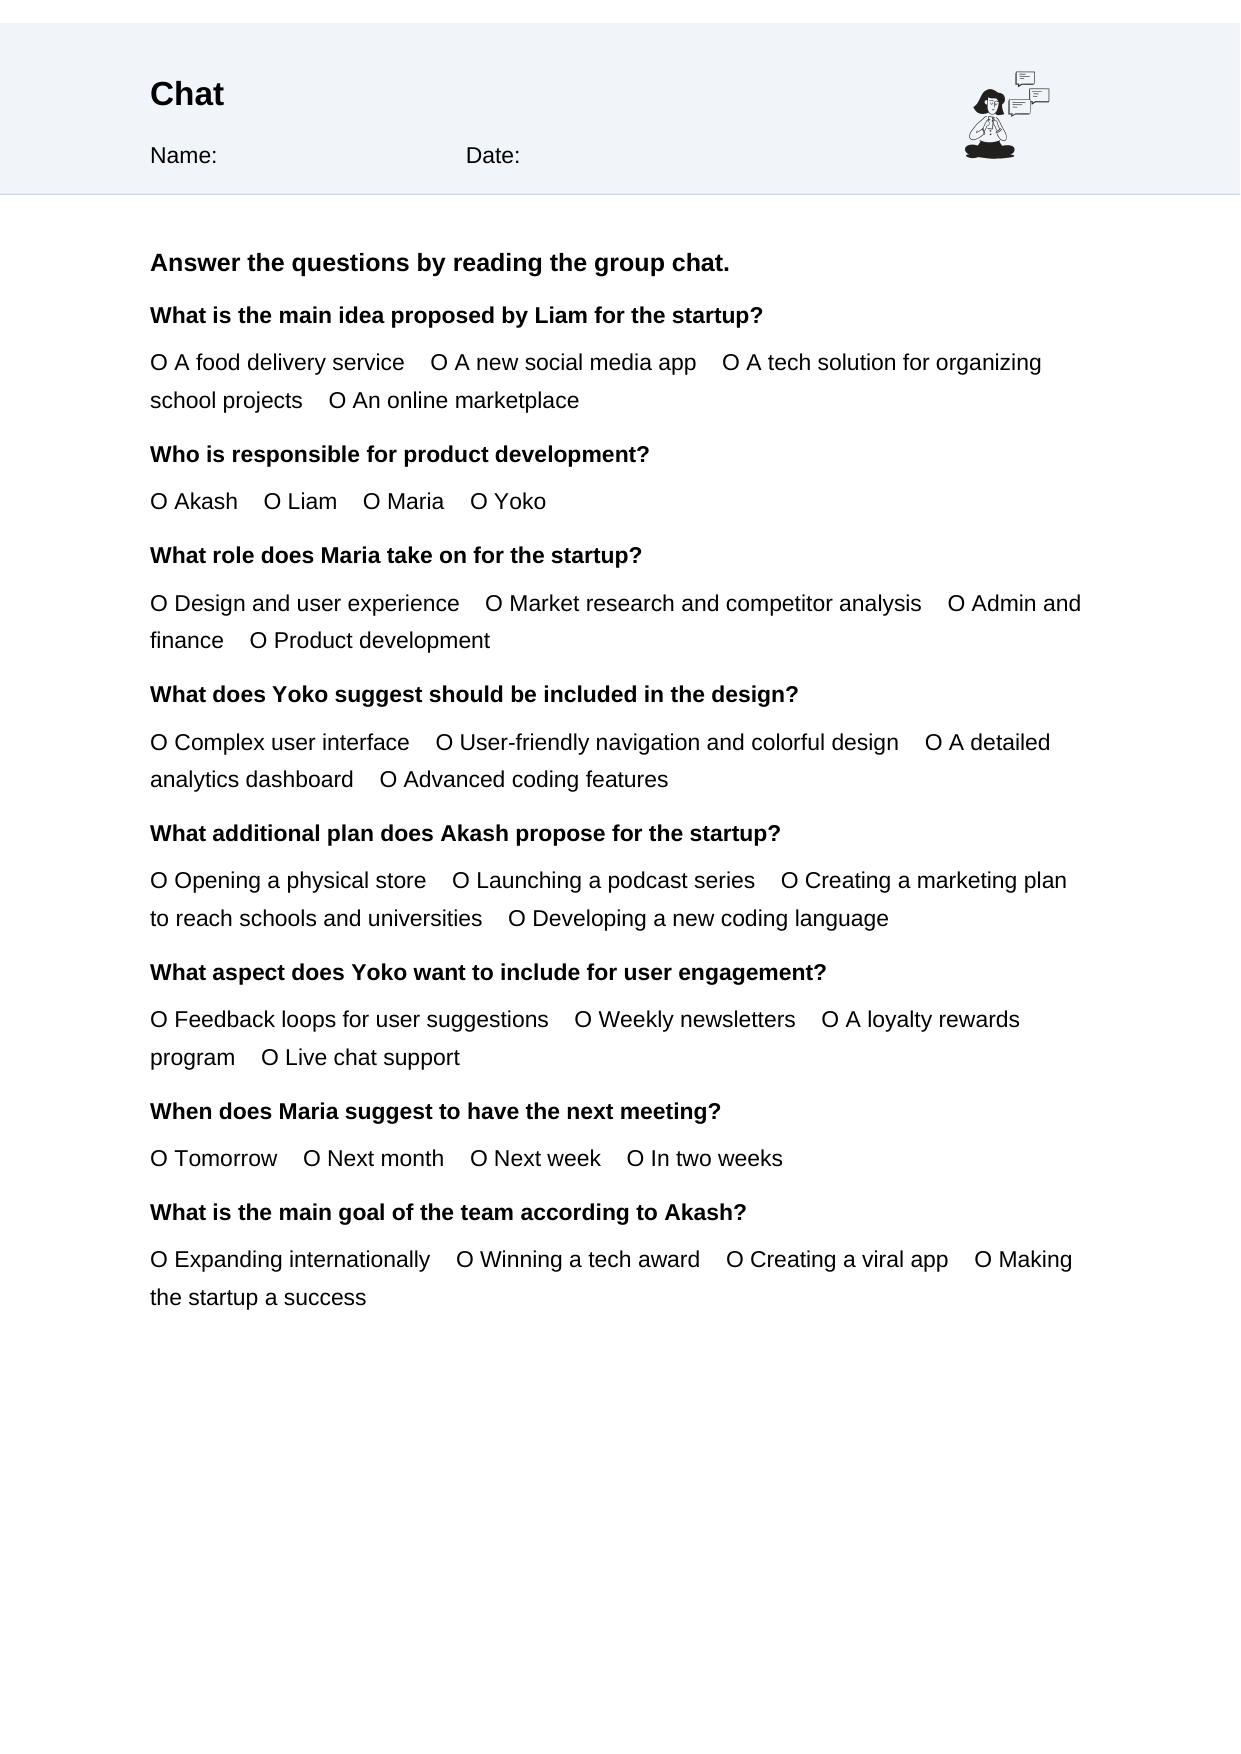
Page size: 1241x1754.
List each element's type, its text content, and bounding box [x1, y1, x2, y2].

subtitle When does Maria suggest to have the next meeting? [150, 1098, 1090, 1124]
text Opening a physical store Launching a podcast series Creating a marketing plan to reach schools and universities Developing a new coding language [150, 859, 1090, 934]
text Feedback loops for user suggestions Weekly newsletters A loyalty rewards program Live chat support [150, 998, 1090, 1073]
subtitle What is the main idea proposed by Liam for the startup? [150, 302, 1090, 328]
subtitle Answer the questions by reading the group chat. [150, 248, 1090, 277]
text Akash Liam Maria Yoko [150, 480, 1090, 517]
subtitle Who is responsible for product development? [150, 441, 1090, 467]
subtitle What aspect does Yoko want to include for user engagement? [150, 959, 1090, 985]
text Expanding internationally Winning a tech award Creating a viral app Making the startup a success [150, 1238, 1090, 1313]
text A food delivery service A new social media app A tech solution for organizing school projects An online marketplace [150, 341, 1090, 416]
text Complex user interface User-friendly navigation and colorful design A detailed analytics dashboard Advanced coding features [150, 720, 1090, 795]
subtitle What role does Maria take on for the startup? [150, 542, 1090, 568]
text Design and user experience Market research and competitor analysis Admin and finance Product development [150, 581, 1090, 656]
subtitle What additional plan does Akash propose for the startup? [150, 820, 1090, 846]
subtitle What is the main goal of the team according to Akash? [150, 1199, 1090, 1225]
picture [0, 23, 1241, 195]
subtitle What does Yoko suggest should be included in the design? [150, 681, 1090, 707]
text Tomorrow Next month Next week In two weeks [150, 1136, 1090, 1174]
